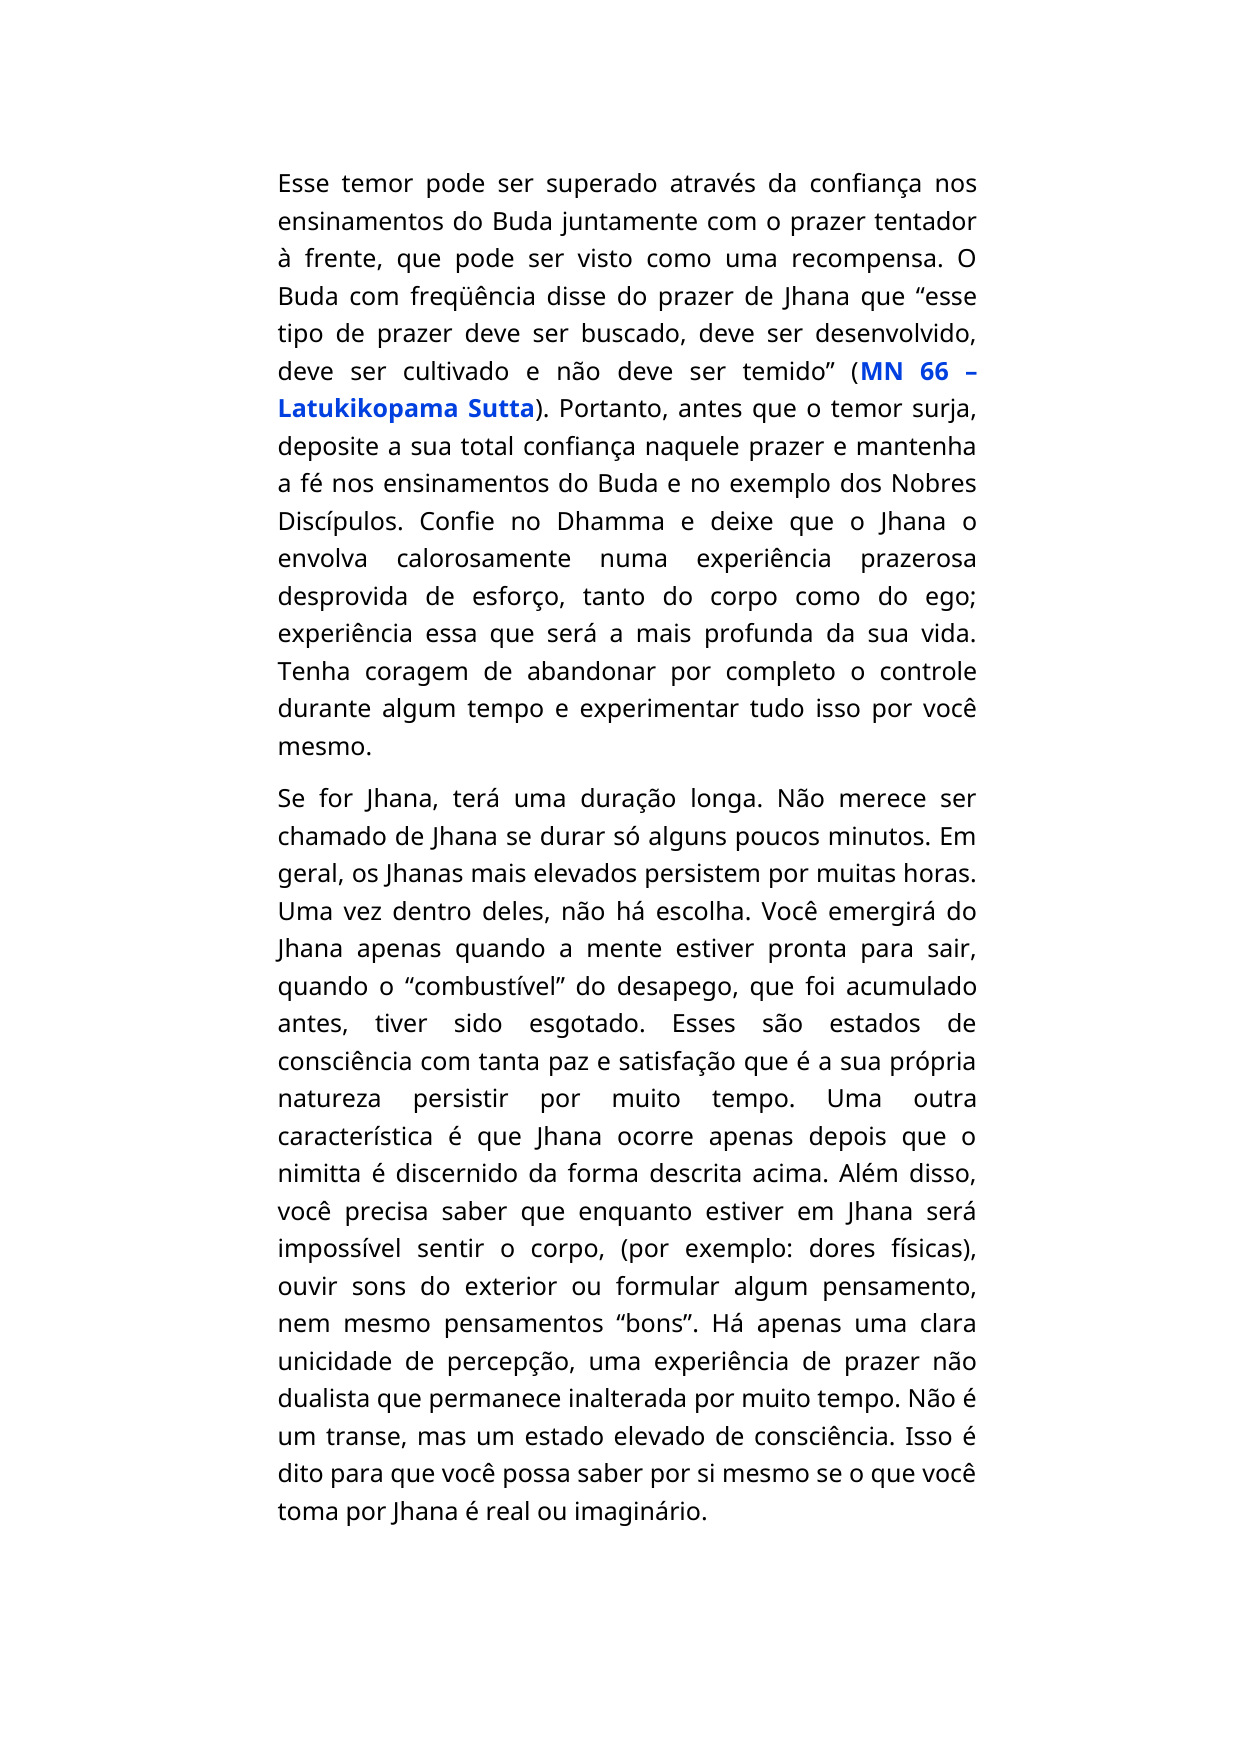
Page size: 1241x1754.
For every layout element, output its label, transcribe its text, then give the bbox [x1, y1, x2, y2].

text Se for Jhana, terá uma duração longa. Não merece ser chamado de Jhana se durar só alguns poucos minutos. Em geral, os Jhanas mais elevados persistem por muitas horas. Uma vez dentro deles, não há escolha. Você emergirá do Jhana apenas quando a mente estiver pronta para sair, quando o “combustível” do desapego, que foi acumulado antes, tiver sido esgotado. Esses são estados de consciência com tanta paz e satisfação que é a sua própria natureza persistir por muito tempo. Uma outra característica é que Jhana ocorre apenas depois que o nimitta é discernido da forma descrita acima. Além disso, você precisa saber que enquanto estiver em Jhana será impossível sentir o corpo, (por exemplo: dores físicas), ouvir sons do exterior ou formular algum pensamento, nem mesmo pensamentos “bons”. Há apenas uma clara unicidade de percepção, uma experiência de prazer não dualista que permanece inalterada por muito tempo. Não é um transe, mas um estado elevado de consciência. Isso é dito para que você possa saber por si mesmo se o que você toma por Jhana é real ou imaginário. [277, 779, 978, 1529]
text Esse temor pode ser superado através da confiança nos ensinamentos do Buda juntamente com o prazer tentador à frente, que pode ser visto como uma recompensa. O Buda com freqüência disse do prazer de Jhana que “esse tipo de prazer deve ser buscado, deve ser desenvolvido, deve ser cultivado e não deve ser temido” (MN 66 –Latukikopama Sutta). Portanto, antes que o temor surja, deposite a sua total confiança naquele prazer e mantenha a fé nos ensinamentos do Buda e no exemplo dos Nobres Discípulos. Confie no Dhamma e deixe que o Jhana o envolva calorosamente numa experiência prazerosa desprovida de esforço, tanto do corpo como do ego; experiência essa que será a mais profunda da sua vida. Tenha coragem de abandonar por completo o controle durante algum tempo e experimentar tudo isso por você mesmo. [277, 164, 978, 764]
